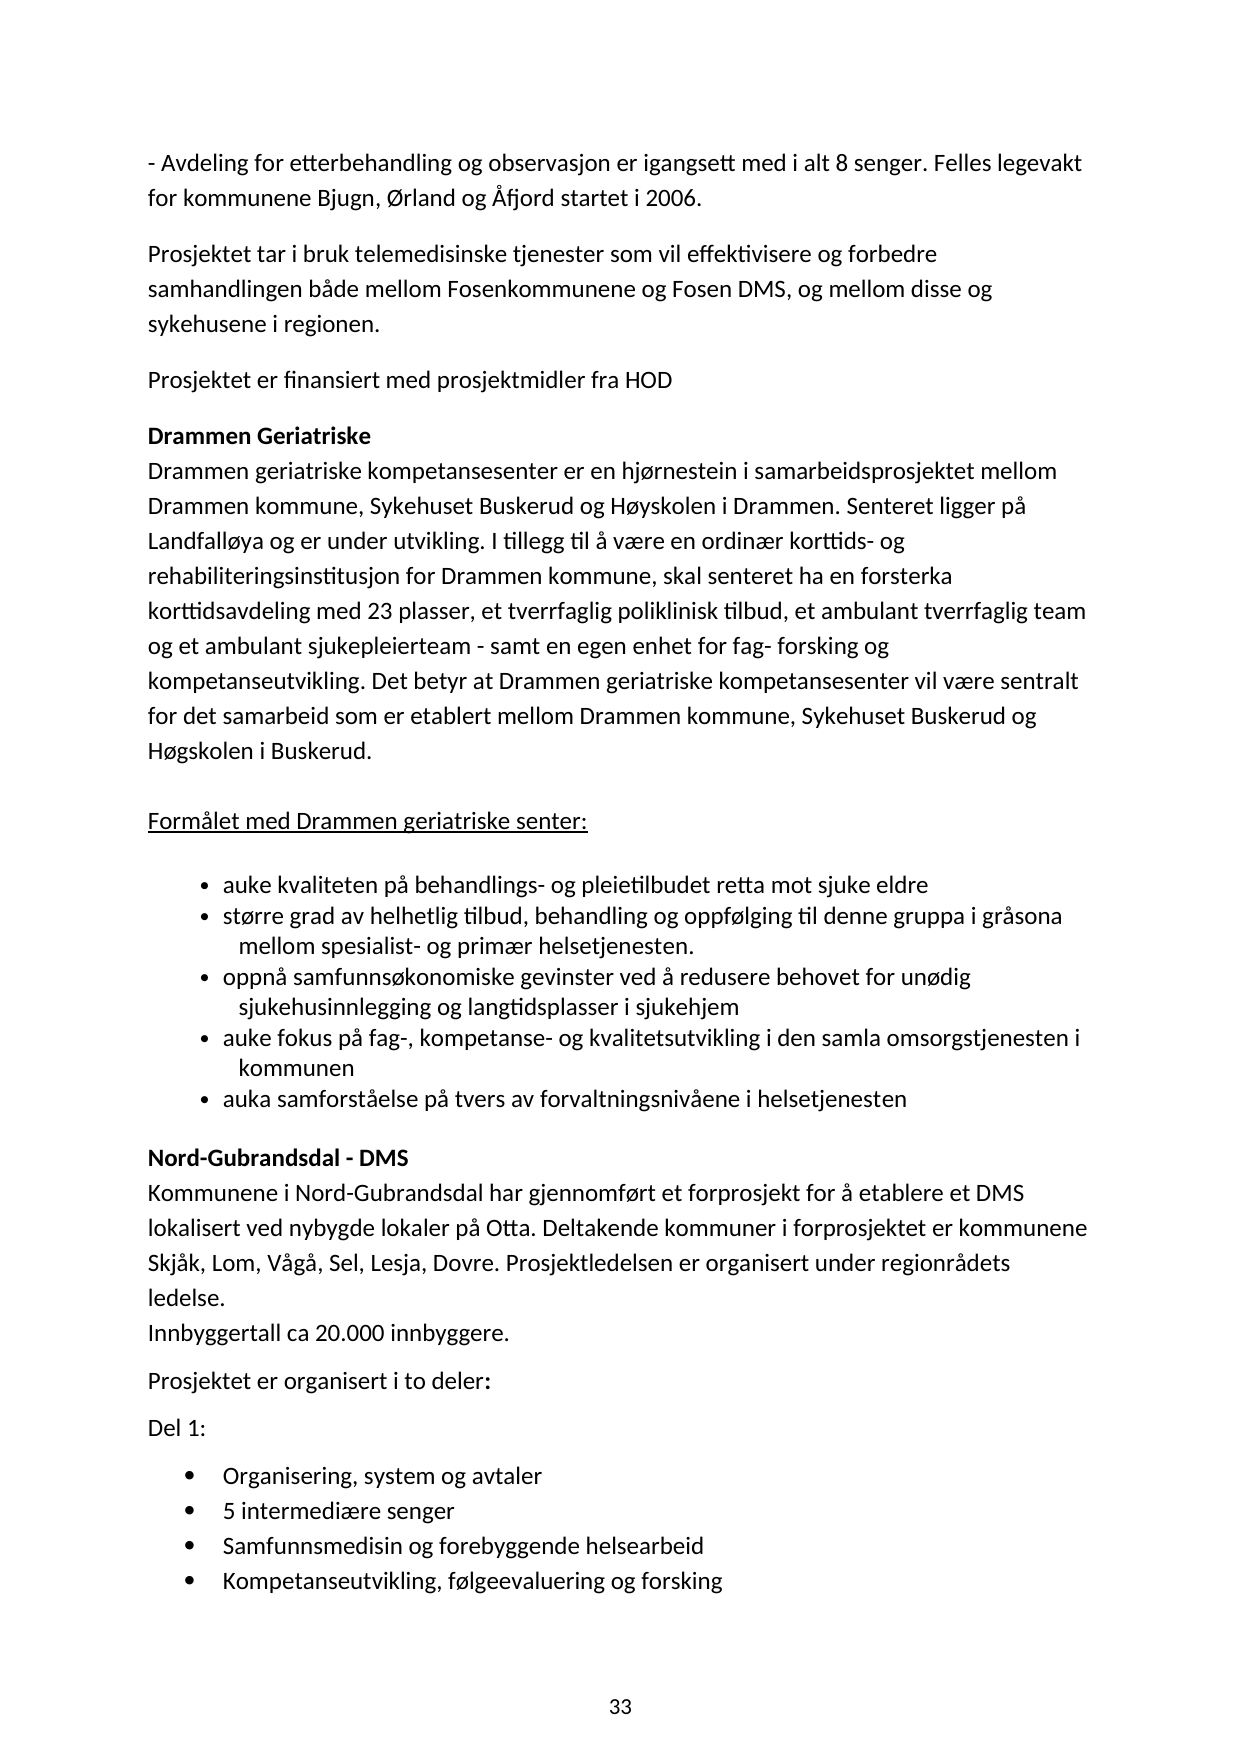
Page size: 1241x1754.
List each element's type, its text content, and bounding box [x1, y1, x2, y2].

list større grad av helhetlig tilbud, behandling og oppfølging til denne gruppa i gråsona mellom spesialist- og primær helsetjenesten. [201, 900, 1093, 961]
list auke fokus på fag-, kompetanse- og kvalitetsutvikling i den samla omsorgstjenesten i kommunen [201, 1022, 1093, 1083]
list auke kvaliteten på behandlings- og pleietilbudet retta mot sjuke eldre [201, 869, 1093, 900]
list 5 intermediære senger [185, 1495, 1093, 1526]
list oppnå samfunnsøkonomiske gevinster ved å redusere behovet for unødig sjukehusinnlegging og langtidsplasser i sjukehjem [201, 961, 1093, 1022]
text Prosjektet tar i bruk telemedisinske tjenester som vil effektivisere og forbedre samhandlingen både mellom Fosenkommunene og Fosen DMS, og mellom disse og sykehusene i regionen. [148, 238, 1093, 339]
text Prosjektet er organisert i to deler: [148, 1365, 1093, 1396]
text Del 1: [148, 1413, 1093, 1443]
list Organisering, system og avtaler [185, 1460, 1093, 1491]
text Prosjektet er finansiert med prosjektmidler fra HOD [148, 364, 1093, 395]
list Samfunnsmedisin og forebyggende helsearbeid [185, 1530, 1093, 1561]
list auka samforståelse på tvers av forvaltningsnivåene i helsetjenesten [201, 1083, 1093, 1113]
text - Avdeling for etterbehandling og observasjon er igangsett med i alt 8 senger. Felles legevakt for kommunene Bjugn, Ørland og Åfjord startet i 2006. [148, 148, 1093, 213]
list Kompetanseutvikling, følgeevaluering og forsking [185, 1565, 1093, 1596]
text Drammen Geriatriske Drammen geriatriske kompetansesenter er en hjørnestein i samarbeidsprosjektet mellom Drammen kommune, Sykehuset Buskerud og Høyskolen i Drammen. Senteret ligger på Landfalløya og er under utvikling. I tillegg til å være en ordinær korttids- og rehabiliteringsinstitusjon for Drammen kommune, skal senteret ha en forsterka korttidsavdeling med 23 plasser, et tverrfaglig poliklinisk tilbud, et ambulant tverrfaglig team og et ambulant sjukepleierteam - samt en egen enhet for fag- forsking og kompetanseutvikling. Det betyr at Drammen geriatriske kompetansesenter vil være sentralt for det samarbeid som er etablert mellom Drammen kommune, Sykehuset Buskerud og Høgskolen i Buskerud. Formålet med Drammen geriatriske senter: [148, 420, 1093, 836]
text Nord-Gubrandsdal - DMS Kommunene i Nord-Gubrandsdal har gjennomført et forprosjekt for å etablere et DMS lokalisert ved nybygde lokaler på Otta. Deltakende kommuner i forprosjektet er kommunene Skjåk, Lom, Vågå, Sel, Lesja, Dovre. Prosjektledelsen er organisert under regionrådets ledelse. Innbyggertall ca 20.000 innbyggere. [148, 1143, 1093, 1348]
